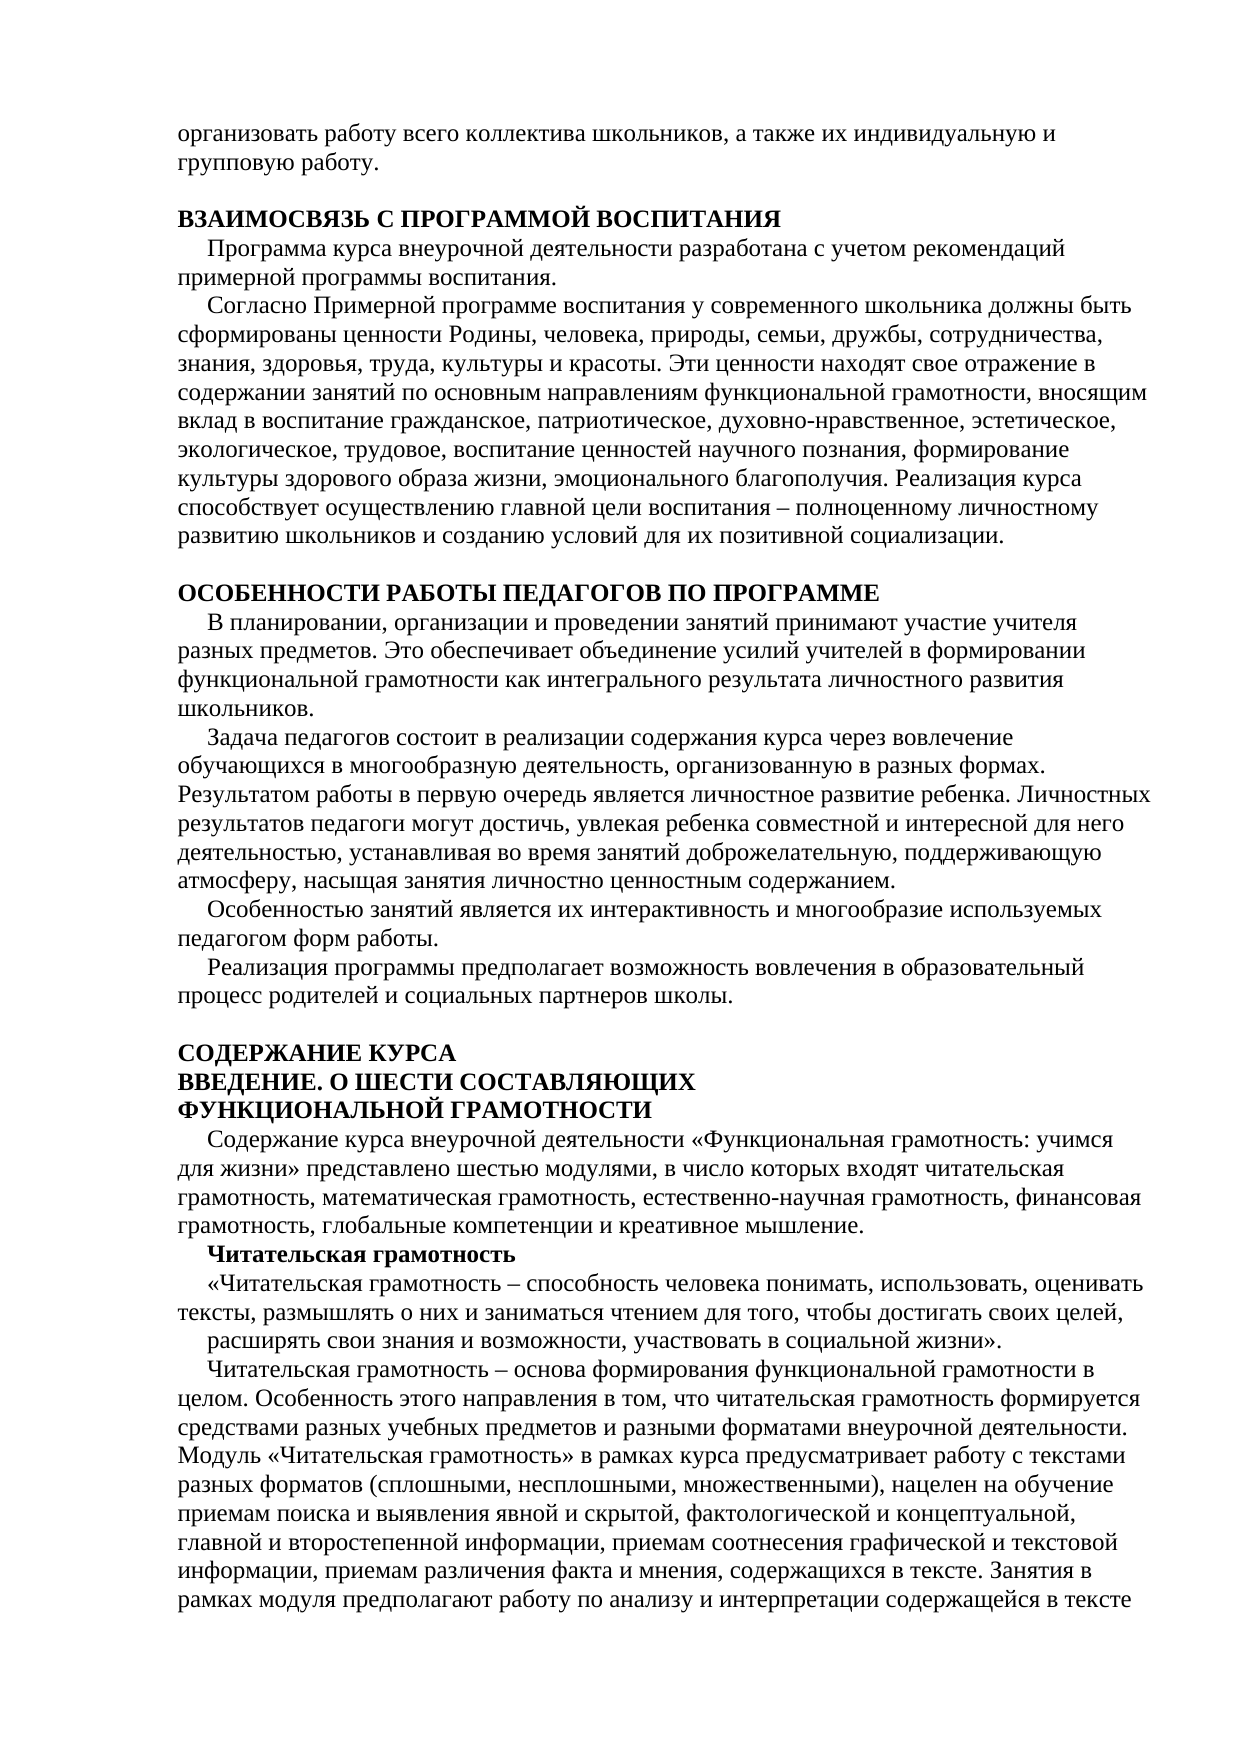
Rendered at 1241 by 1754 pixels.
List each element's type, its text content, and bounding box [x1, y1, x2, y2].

text ОСОБЕННОСТИ РАБОТЫ ПЕДАГОГОВ ПО ПРОГРАММЕ [177, 578, 1152, 607]
text ВВЕДЕНИЕ. О ШЕСТИ СОСТАВЛЯЮЩИХ [177, 1067, 1152, 1096]
text ВЗАИМОСВЯЗЬ С ПРОГРАММОЙ ВОСПИТАНИЯ [177, 204, 1152, 233]
text В планировании, организации и проведении занятий принимают участие учителя разных предметов. Это обеспечивает объединение усилий учителей в формировании функциональной грамотности как интегрального результата личностного развития школьников. [177, 607, 1152, 722]
text ФУНКЦИОНАЛЬНОЙ ГРАМОТНОСТИ [177, 1096, 1152, 1124]
text Программа курса внеурочной деятельности разработана с учетом рекомендаций примерной программы воспитания. [177, 233, 1152, 291]
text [177, 118, 1152, 176]
text Читательская грамотность [177, 1239, 1152, 1268]
text Реализация программы предполагает возможность вовлечения в образовательный процесс родителей и социальных партнеров школы. [177, 952, 1152, 1009]
text Особенностью занятий является их интерактивность и многообразие используемых педагогом форм работы. [177, 894, 1152, 952]
text Согласно Примерной программе воспитания у современного школьника должны быть сформированы ценности Родины, человека, природы, семьи, дружбы, сотрудничества, знания, здоровья, труда, культуры и красоты. Эти ценности находят свое отражение в содержании занятий по основным направлениям функциональной грамотности, вносящим вклад в воспитание гражданское, патриотическое, духовно-нравственное, эстетическое, экологическое, трудовое, воспитание ценностей научного познания, формирование культуры здорового образа жизни, эмоционального благополучия. Реализация курса способствует осуществлению главной цели воспитания – полноценному личностному развитию школьников и созданию условий для их позитивной социализации. [177, 291, 1152, 549]
text Содержание курса внеурочной деятельности «Функциональная грамотность: учимся для жизни» представлено шестью модулями, в число которых входят читательская грамотность, математическая грамотность, естественно-научная грамотность, финансовая грамотность, глобальные компетенции и креативное мышление. [177, 1124, 1152, 1239]
text расширять свои знания и возможности, участвовать в социальной жизни». [177, 1326, 1152, 1354]
text Задача педагогов состоит в реализации содержания курса через вовлечение обучающихся в многообразную деятельность, организованную в разных формах. Результатом работы в первую очередь является личностное развитие ребенка. Личностных результатов педагоги могут достичь, увлекая ребенка совместной и интересной для него деятельностью, устанавливая во время занятий доброжелательную, поддерживающую атмосферу, насыщая занятия личностно ценностным содержанием. [177, 722, 1152, 894]
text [177, 1354, 1152, 1613]
text СОДЕРЖАНИЕ КУРСА [177, 1038, 1152, 1067]
text «Читательская грамотность – способность человека понимать, использовать, оценивать тексты, размышлять о них и заниматься чтением для того, чтобы достигать своих целей, [177, 1268, 1152, 1326]
